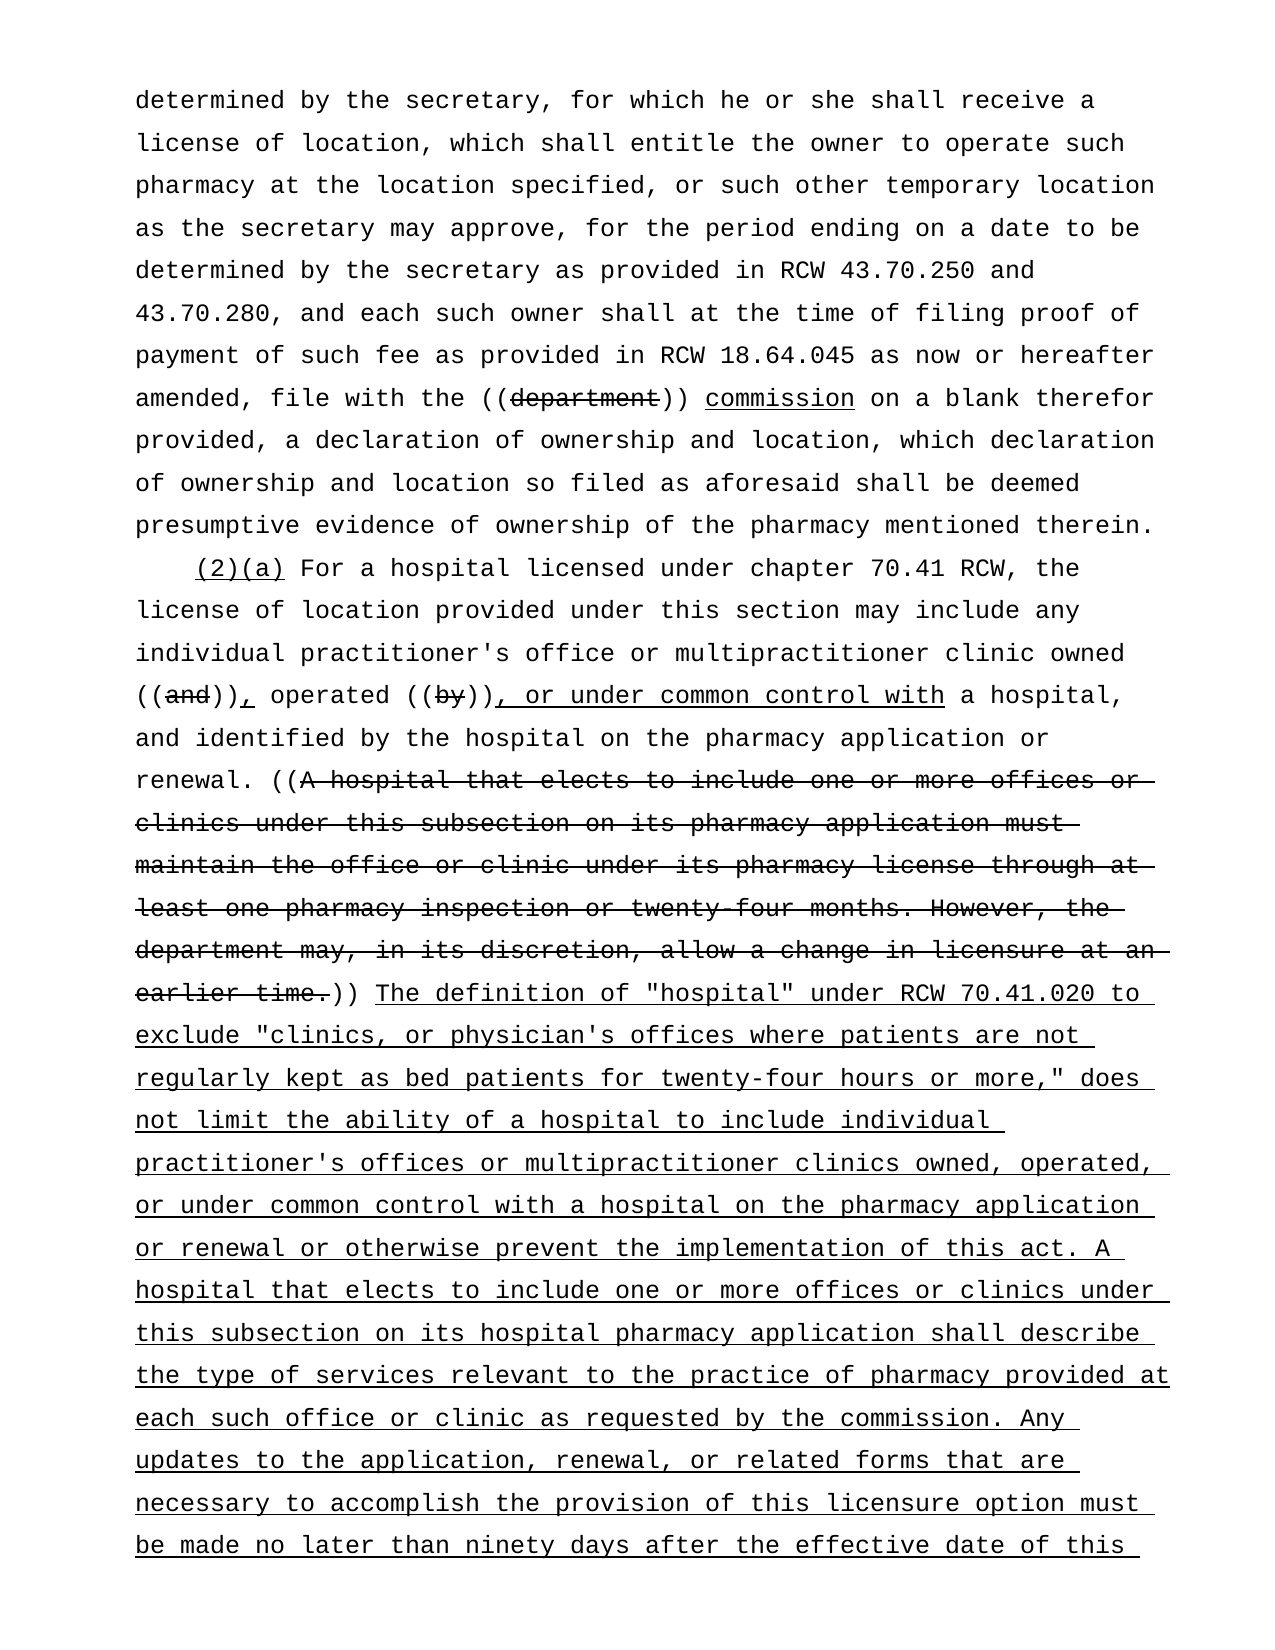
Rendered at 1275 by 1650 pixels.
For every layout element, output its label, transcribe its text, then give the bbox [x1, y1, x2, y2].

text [135, 1388, 1170, 1562]
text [135, 75, 1170, 542]
